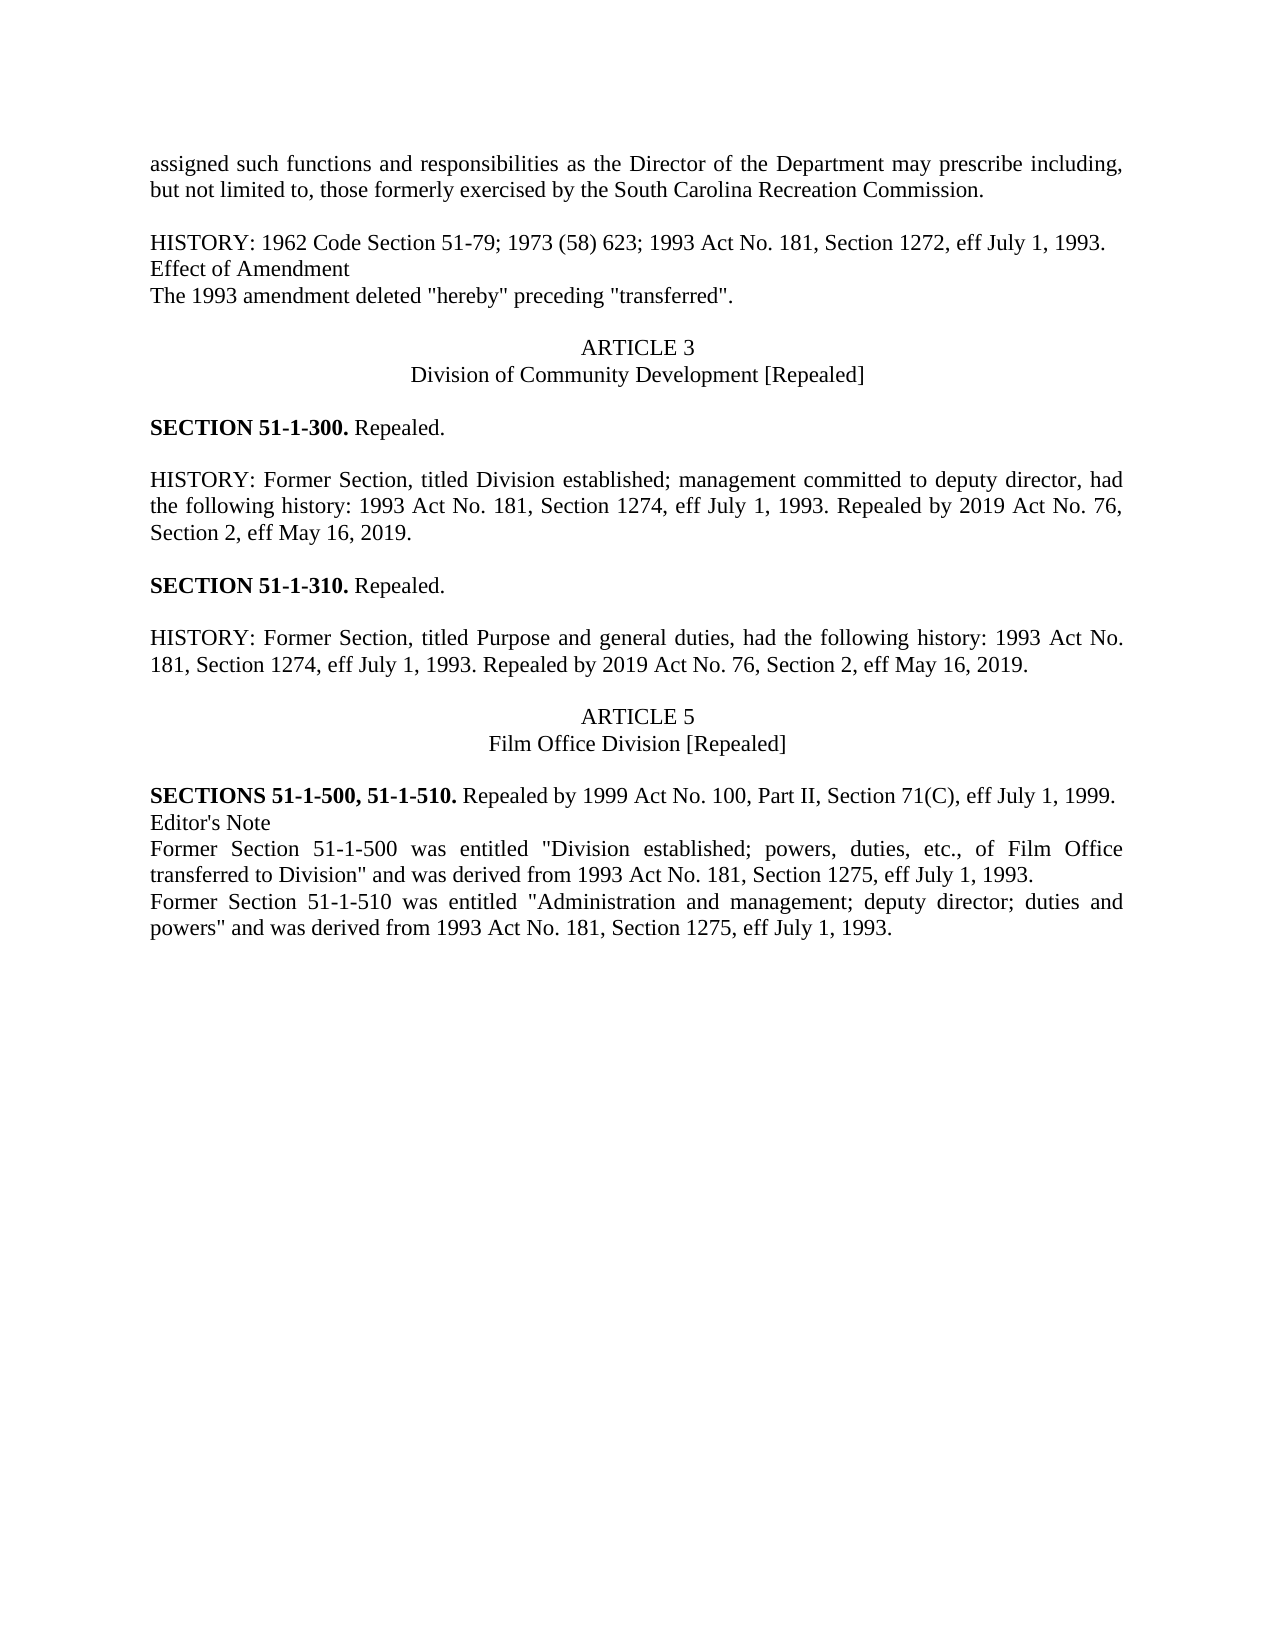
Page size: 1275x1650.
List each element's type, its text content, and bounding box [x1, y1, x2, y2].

text Effect of Amendment [150, 255, 1125, 282]
text Film Office Division [Repealed] [150, 730, 1125, 756]
text Former Section 51-1-500 was entitled "Division established; powers, duties, etc., of Film Office transferred to Division" and was derived from 1993 Act No. 181, Section 1275, eff July 1, 1993. [150, 835, 1125, 888]
text SECTIONS 51-1-500, 51-1-510. Repealed by 1999 Act No. 100, Part II, Section 71(C), eff July 1, 1999. [150, 782, 1125, 809]
text The 1993 amendment deleted "hereby" preceding "transferred". [150, 282, 1125, 308]
text HISTORY: 1962 Code Section 51-79; 1973 (58) 623; 1993 Act No. 181, Section 1272, eff July 1, 1993. [150, 229, 1125, 255]
text Editor's Note [150, 809, 1125, 835]
text SECTION 51-1-310. Repealed. [150, 572, 1125, 598]
text Former Section 51-1-510 was entitled "Administration and management; deputy director; duties and powers" and was derived from 1993 Act No. 181, Section 1275, eff July 1, 1993. [150, 888, 1125, 941]
text Division of Community Development [Repealed] [150, 361, 1125, 387]
text HISTORY: Former Section, titled Division established; management committed to deputy director, had the following history: 1993 Act No. 181, Section 1274, eff July 1, 1993. Repealed by 2019 Act No. 76, Section 2, eff May 16, 2019. [150, 466, 1125, 545]
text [150, 150, 1125, 203]
text SECTION 51-1-300. Repealed. [150, 413, 1125, 440]
text ARTICLE 3 [150, 334, 1125, 361]
text HISTORY: Former Section, titled Purpose and general duties, had the following history: 1993 Act No. 181, Section 1274, eff July 1, 1993. Repealed by 2019 Act No. 76, Section 2, eff May 16, 2019. [150, 624, 1125, 677]
text ARTICLE 5 [150, 703, 1125, 730]
